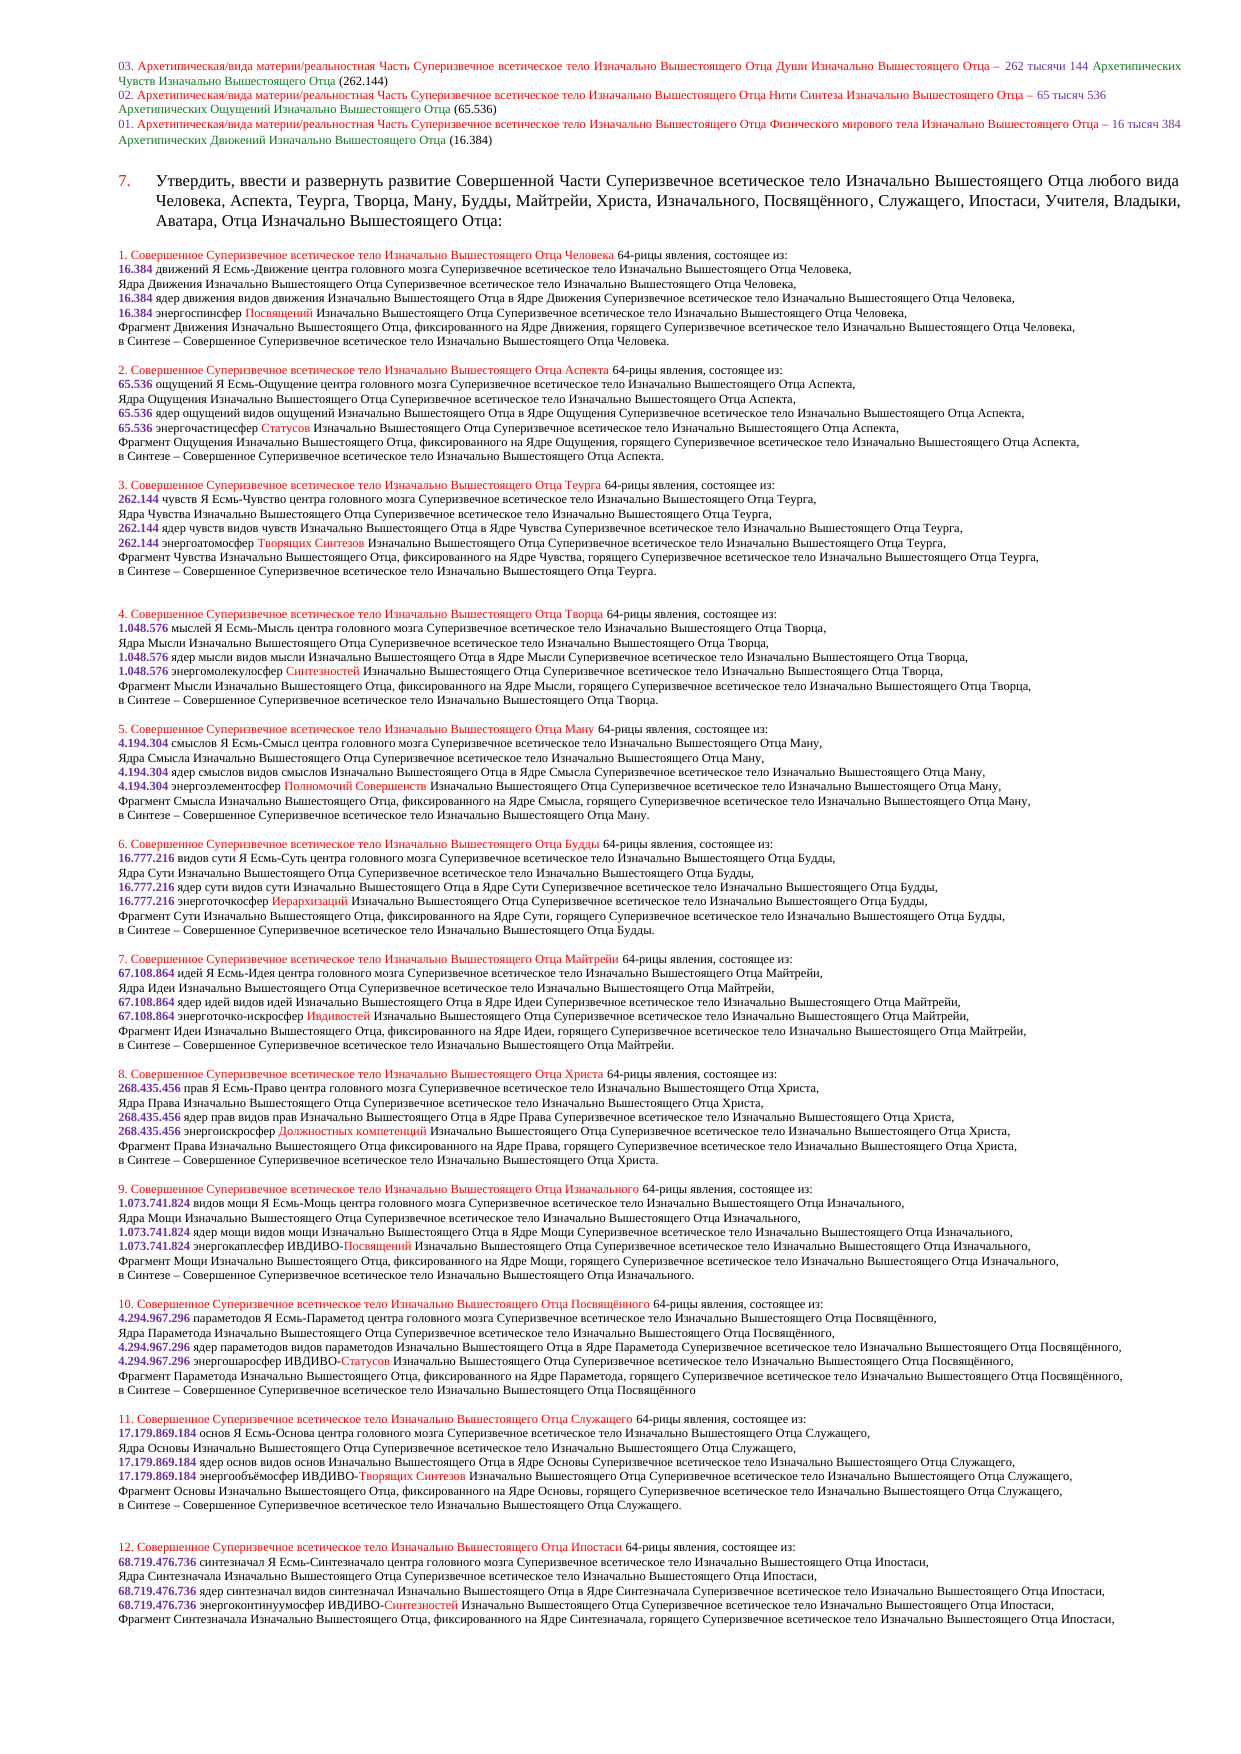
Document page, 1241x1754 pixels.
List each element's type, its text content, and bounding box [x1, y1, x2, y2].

text 65.536 ядер ощущений видов ощущений Изначально Вышестоящего Отца в Ядре Ощущения Суперизвечное всетическое тело Изначально Вышестоящего Отца Аспекта, [118, 406, 1181, 420]
text 16.777.216 видов сути Я Есмь-Суть центра головного мозга Суперизвечное всетическое тело Изначально Вышестоящего Отца Будды, [118, 851, 1181, 865]
text 67.108.864 ядер идей видов идей Изначально Вышестоящего Отца в Ядре Идеи Суперизвечное всетическое тело Изначально Вышестоящего Отца Майтрейи, [118, 995, 1181, 1009]
text в Синтезе – Совершенное Суперизвечное всетическое тело Изначально Вышестоящего Отца Человека. [118, 334, 1181, 348]
text в Синтезе – Совершенное Суперизвечное всетическое тело Изначально Вышестоящего Отца Ману. [118, 808, 1181, 822]
text 262.144 ядер чувств видов чувств Изначально Вышестоящего Отца в Ядре Чувства Суперизвечное всетическое тело Изначально Вышестоящего Отца Теурга, [118, 521, 1181, 535]
text 11. Совершенное Суперизвечное всетическое тело Изначально Вышестоящего Отца Служащего 64-рицы явления, состоящее из: [118, 1412, 1181, 1426]
text 268.435.456 прав Я Есмь-Право центра головного мозга Суперизвечное всетическое тело Изначально Вышестоящего Отца Христа, [118, 1081, 1181, 1095]
text 262.144 энергоатомосфер Творящих Синтезов Изначально Вышестоящего Отца Суперизвечное всетическое тело Изначально Вышестоящего Отца Теурга, [118, 535, 1181, 550]
text в Синтезе – Совершенное Суперизвечное всетическое тело Изначально Вышестоящего Отца Изначального. [118, 1268, 1181, 1282]
text Ядра Параметода Изначально Вышестоящего Отца Суперизвечное всетическое тело Изначально Вышестоящего Отца Посвящённого, [118, 1325, 1181, 1340]
text 1. Совершенное Суперизвечное всетическое тело Изначально Вышестоящего Отца Человека 64-рицы явления, состоящее из: [118, 248, 1181, 262]
text 4.294.967.296 параметодов Я Есмь-Параметод центра головного мозга Суперизвечное всетическое тело Изначально Вышестоящего Отца Посвящённого, [118, 1311, 1181, 1325]
text 12. Совершенное Суперизвечное всетическое тело Изначально Вышестоящего Отца Ипостаси 64-рицы явления, состоящее из: [118, 1540, 1181, 1554]
text в Синтезе – Совершенное Суперизвечное всетическое тело Изначально Вышестоящего Отца Служащего. [118, 1498, 1181, 1512]
text Ядра Права Изначально Вышестоящего Отца Суперизвечное всетическое тело Изначально Вышестоящего Отца Христа, [118, 1095, 1181, 1110]
text Фрагмент Мощи Изначально Вышестоящего Отца, фиксированного на Ядре Мощи, горящего Суперизвечное всетическое тело Изначально Вышестоящего Отца Изначального, [118, 1253, 1181, 1268]
text 65.536 ощущений Я Есмь-Ощущение центра головного мозга Суперизвечное всетическое тело Изначально Вышестоящего Отца Аспекта, [118, 377, 1181, 392]
text Ядра Мощи Изначально Вышестоящего Отца Суперизвечное всетическое тело Изначально Вышестоящего Отца Изначального, [118, 1210, 1181, 1225]
text 16.777.216 ядер сути видов сути Изначально Вышестоящего Отца в Ядре Сути Суперизвечное всетическое тело Изначально Вышестоящего Отца Будды, [118, 880, 1181, 894]
text Ядра Мысли Изначально Вышестоящего Отца Суперизвечное всетическое тело Изначально Вышестоящего Отца Творца, [118, 635, 1181, 650]
text 17.179.869.184 энергообъёмосфер ИВДИВО-Творящих Синтезов Изначально Вышестоящего Отца Суперизвечное всетическое тело Изначально Вышестоящего Отца Служащего, [118, 1469, 1181, 1483]
text 16.384 движений Я Есмь-Движение центра головного мозга Суперизвечное всетическое тело Изначально Вышестоящего Отца Человека, [118, 262, 1181, 277]
text в Синтезе – Совершенное Суперизвечное всетическое тело Изначально Вышестоящего Отца Христа. [118, 1153, 1181, 1167]
text в Синтезе – Совершенное Суперизвечное всетическое тело Изначально Вышестоящего Отца Творца. [118, 693, 1181, 707]
text 9. Совершенное Суперизвечное всетическое тело Изначально Вышестоящего Отца Изначального 64-рицы явления, состоящее из: [118, 1182, 1181, 1196]
text 4.194.304 ядер смыслов видов смыслов Изначально Вышестоящего Отца в Ядре Смысла Суперизвечное всетическое тело Изначально Вышестоящего Отца Ману, [118, 765, 1181, 779]
text 5. Совершенное Суперизвечное всетическое тело Изначально Вышестоящего Отца Ману 64-рицы явления, состоящее из: [118, 722, 1181, 736]
text 1.048.576 мыслей Я Есмь-Мысль центра головного мозга Суперизвечное всетическое тело Изначально Вышестоящего Отца Творца, [118, 621, 1181, 635]
text 02. Архетипическая/вида материи/реальностная Часть Суперизвечное всетическое тело Изначально Вышестоящего Отца Нити Синтеза Изначально Вышестоящего Отца – 65 тысяч 536 Архетипических Ощущений Изначально Вышестоящего Отца (65.536) [118, 88, 1181, 117]
text Фрагмент Движения Изначально Вышестоящего Отца, фиксированного на Ядре Движения, горящего Суперизвечное всетическое тело Изначально Вышестоящего Отца Человека, [118, 320, 1181, 334]
text 17.179.869.184 основ Я Есмь-Основа центра головного мозга Суперизвечное всетическое тело Изначально Вышестоящего Отца Служащего, [118, 1426, 1181, 1440]
text Ядра Синтезначала Изначально Вышестоящего Отца Суперизвечное всетическое тело Изначально Вышестоящего Отца Ипостаси, [118, 1569, 1181, 1583]
text Фрагмент Чувства Изначально Вышестоящего Отца, фиксированного на Ядре Чувства, горящего Суперизвечное всетическое тело Изначально Вышестоящего Отца Теурга, [118, 550, 1181, 564]
text 3. Совершенное Суперизвечное всетическое тело Изначально Вышестоящего Отца Теурга 64-рицы явления, состоящее из: [118, 478, 1181, 492]
text 68.719.476.736 энергоконтинуумосфер ИВДИВО-Синтезностей Изначально Вышестоящего Отца Суперизвечное всетическое тело Изначально Вышестоящего Отца Ипостаси, [118, 1598, 1181, 1612]
text 2. Совершенное Суперизвечное всетическое тело Изначально Вышестоящего Отца Аспекта 64-рицы явления, состоящее из: [118, 363, 1181, 377]
text 4.194.304 смыслов Я Есмь-Смысл центра головного мозга Суперизвечное всетическое тело Изначально Вышестоящего Отца Ману, [118, 736, 1181, 750]
list Утвердить, ввести и развернуть развитие Совершенной Части Суперизвечное всетическое тело Изначально Вышестоящего Отца любого вида Человека, Аспекта, Теурга, Творца, Ману, Будды, Майтрейи, Христа, Изначального, Посвящённого, Служащего, Ипостаси, Учителя, Владыки, Аватара, Отца Изначально Вышестоящего Отца: [118, 170, 1181, 230]
text Ядра Чувства Изначально Вышестоящего Отца Суперизвечное всетическое тело Изначально Вышестоящего Отца Теурга, [118, 507, 1181, 521]
text Фрагмент Смысла Изначально Вышестоящего Отца, фиксированного на Ядре Смысла, горящего Суперизвечное всетическое тело Изначально Вышестоящего Отца Ману, [118, 793, 1181, 808]
text 68.719.476.736 синтезначал Я Есмь-Синтезначало центра головного мозга Суперизвечное всетическое тело Изначально Вышестоящего Отца Ипостаси, [118, 1554, 1181, 1569]
text 268.435.456 ядер прав видов прав Изначально Вышестоящего Отца в Ядре Права Суперизвечное всетическое тело Изначально Вышестоящего Отца Христа, [118, 1110, 1181, 1124]
text 68.719.476.736 ядер синтезначал видов синтезначал Изначально Вышестоящего Отца в Ядре Синтезначала Суперизвечное всетическое тело Изначально Вышестоящего Отца Ипостаси, [118, 1583, 1181, 1598]
text 17.179.869.184 ядер основ видов основ Изначально Вышестоящего Отца в Ядре Основы Суперизвечное всетическое тело Изначально Вышестоящего Отца Служащего, [118, 1455, 1181, 1469]
text в Синтезе – Совершенное Суперизвечное всетическое тело Изначально Вышестоящего Отца Теурга. [118, 564, 1181, 578]
text в Синтезе – Совершенное Суперизвечное всетическое тело Изначально Вышестоящего Отца Майтрейи. [118, 1038, 1181, 1052]
text 268.435.456 энергоискросфер Должностных компетенций Изначально Вышестоящего Отца Суперизвечное всетическое тело Изначально Вышестоящего Отца Христа, [118, 1124, 1181, 1138]
text 01. Архетипическая/вида материи/реальностная Часть Суперизвечное всетическое тело Изначально Вышестоящего Отца Физического мирового тела Изначально Вышестоящего Отца – 16 тысяч 384 Архетипических Движений Изначально Вышестоящего Отца (16.384) [118, 117, 1181, 147]
text 4.294.967.296 энергошаросфер ИВДИВО-Статусов Изначально Вышестоящего Отца Суперизвечное всетическое тело Изначально Вышестоящего Отца Посвящённого, [118, 1354, 1181, 1368]
text 4.194.304 энергоэлементосфер Полномочий Совершенств Изначально Вышестоящего Отца Суперизвечное всетическое тело Изначально Вышестоящего Отца Ману, [118, 779, 1181, 793]
text Ядра Движения Изначально Вышестоящего Отца Суперизвечное всетическое тело Изначально Вышестоящего Отца Человека, [118, 277, 1181, 291]
text 1.073.741.824 ядер мощи видов мощи Изначально Вышестоящего Отца в Ядре Мощи Суперизвечное всетическое тело Изначально Вышестоящего Отца Изначального, [118, 1225, 1181, 1239]
text 7. Совершенное Суперизвечное всетическое тело Изначально Вышестоящего Отца Майтрейи 64-рицы явления, состоящее из: [118, 952, 1181, 966]
text Ядра Сути Изначально Вышестоящего Отца Суперизвечное всетическое тело Изначально Вышестоящего Отца Будды, [118, 865, 1181, 880]
text Ядра Ощущения Изначально Вышестоящего Отца Суперизвечное всетическое тело Изначально Вышестоящего Отца Аспекта, [118, 392, 1181, 406]
text 65.536 энергочастицесфер Статусов Изначально Вышестоящего Отца Суперизвечное всетическое тело Изначально Вышестоящего Отца Аспекта, [118, 420, 1181, 435]
text Фрагмент Идеи Изначально Вышестоящего Отца, фиксированного на Ядре Идеи, горящего Суперизвечное всетическое тело Изначально Вышестоящего Отца Майтрейи, [118, 1023, 1181, 1038]
text 6. Совершенное Суперизвечное всетическое тело Изначально Вышестоящего Отца Будды 64-рицы явления, состоящее из: [118, 837, 1181, 851]
text 1.048.576 энергомолекулосфер Синтезностей Изначально Вышестоящего Отца Суперизвечное всетическое тело Изначально Вышестоящего Отца Творца, [118, 664, 1181, 678]
text 1.073.741.824 энергокаплесфер ИВДИВО-Посвящений Изначально Вышестоящего Отца Суперизвечное всетическое тело Изначально Вышестоящего Отца Изначального, [118, 1239, 1181, 1253]
text Ядра Смысла Изначально Вышестоящего Отца Суперизвечное всетическое тело Изначально Вышестоящего Отца Ману, [118, 750, 1181, 765]
text 16.384 ядер движения видов движения Изначально Вышестоящего Отца в Ядре Движения Суперизвечное всетическое тело Изначально Вышестоящего Отца Человека, [118, 291, 1181, 305]
text в Синтезе – Совершенное Суперизвечное всетическое тело Изначально Вышестоящего Отца Будды. [118, 923, 1181, 937]
text 67.108.864 идей Я Есмь-Идея центра головного мозга Суперизвечное всетическое тело Изначально Вышестоящего Отца Майтрейи, [118, 966, 1181, 980]
text 03. Архетипическая/вида материи/реальностная Часть Суперизвечное всетическое тело Изначально Вышестоящего Отца Души Изначально Вышестоящего Отца – 262 тысячи 144 Архетипических Чувств Изначально Вышестоящего Отца (262.144) [118, 59, 1181, 88]
text 67.108.864 энерготочко-искросфер Ивдивостей Изначально Вышестоящего Отца Суперизвечное всетическое тело Изначально Вышестоящего Отца Майтрейи, [118, 1009, 1181, 1023]
text в Синтезе – Совершенное Суперизвечное всетическое тело Изначально Вышестоящего Отца Аспекта. [118, 449, 1181, 463]
text 8. Совершенное Суперизвечное всетическое тело Изначально Вышестоящего Отца Христа 64-рицы явления, состоящее из: [118, 1067, 1181, 1081]
text Фрагмент Мысли Изначально Вышестоящего Отца, фиксированного на Ядре Мысли, горящего Суперизвечное всетическое тело Изначально Вышестоящего Отца Творца, [118, 678, 1181, 693]
text Фрагмент Параметода Изначально Вышестоящего Отца, фиксированного на Ядре Параметода, горящего Суперизвечное всетическое тело Изначально Вышестоящего Отца Посвящённого, [118, 1368, 1181, 1383]
text в Синтезе – Совершенное Суперизвечное всетическое тело Изначально Вышестоящего Отца Посвящённого [118, 1383, 1181, 1397]
text Ядра Идеи Изначально Вышестоящего Отца Суперизвечное всетическое тело Изначально Вышестоящего Отца Майтрейи, [118, 980, 1181, 995]
text Фрагмент Основы Изначально Вышестоящего Отца, фиксированного на Ядре Основы, горящего Суперизвечное всетическое тело Изначально Вышестоящего Отца Служащего, [118, 1483, 1181, 1498]
text 16.384 энергоспинсфер Посвящений Изначально Вышестоящего Отца Суперизвечное всетическое тело Изначально Вышестоящего Отца Человека, [118, 305, 1181, 320]
text 16.777.216 энерготочкосфер Иерархизаций Изначально Вышестоящего Отца Суперизвечное всетическое тело Изначально Вышестоящего Отца Будды, [118, 894, 1181, 908]
text 262.144 чувств Я Есмь-Чувство центра головного мозга Суперизвечное всетическое тело Изначально Вышестоящего Отца Теурга, [118, 492, 1181, 507]
text 4.294.967.296 ядер параметодов видов параметодов Изначально Вышестоящего Отца в Ядре Параметода Суперизвечное всетическое тело Изначально Вышестоящего Отца Посвящённого, [118, 1340, 1181, 1354]
text Ядра Основы Изначально Вышестоящего Отца Суперизвечное всетическое тело Изначально Вышестоящего Отца Служащего, [118, 1440, 1181, 1455]
text Фрагмент Ощущения Изначально Вышестоящего Отца, фиксированного на Ядре Ощущения, горящего Суперизвечное всетическое тело Изначально Вышестоящего Отца Аспекта, [118, 435, 1181, 449]
text Фрагмент Права Изначально Вышестоящего Отца фиксированного на Ядре Права, горящего Суперизвечное всетическое тело Изначально Вышестоящего Отца Христа, [118, 1138, 1181, 1153]
text Фрагмент Синтезначала Изначально Вышестоящего Отца, фиксированного на Ядре Синтезначала, горящего Суперизвечное всетическое тело Изначально Вышестоящего Отца Ипостаси, [118, 1612, 1181, 1626]
text 1.048.576 ядер мысли видов мысли Изначально Вышестоящего Отца в Ядре Мысли Суперизвечное всетическое тело Изначально Вышестоящего Отца Творца, [118, 650, 1181, 664]
text 1.073.741.824 видов мощи Я Есмь-Мощь центра головного мозга Суперизвечное всетическое тело Изначально Вышестоящего Отца Изначального, [118, 1196, 1181, 1210]
text 10. Совершенное Суперизвечное всетическое тело Изначально Вышестоящего Отца Посвящённого 64-рицы явления, состоящее из: [118, 1297, 1181, 1311]
text 4. Совершенное Суперизвечное всетическое тело Изначально Вышестоящего Отца Творца 64-рицы явления, состоящее из: [118, 607, 1181, 621]
text Фрагмент Сути Изначально Вышестоящего Отца, фиксированного на Ядре Сути, горящего Суперизвечное всетическое тело Изначально Вышестоящего Отца Будды, [118, 908, 1181, 923]
